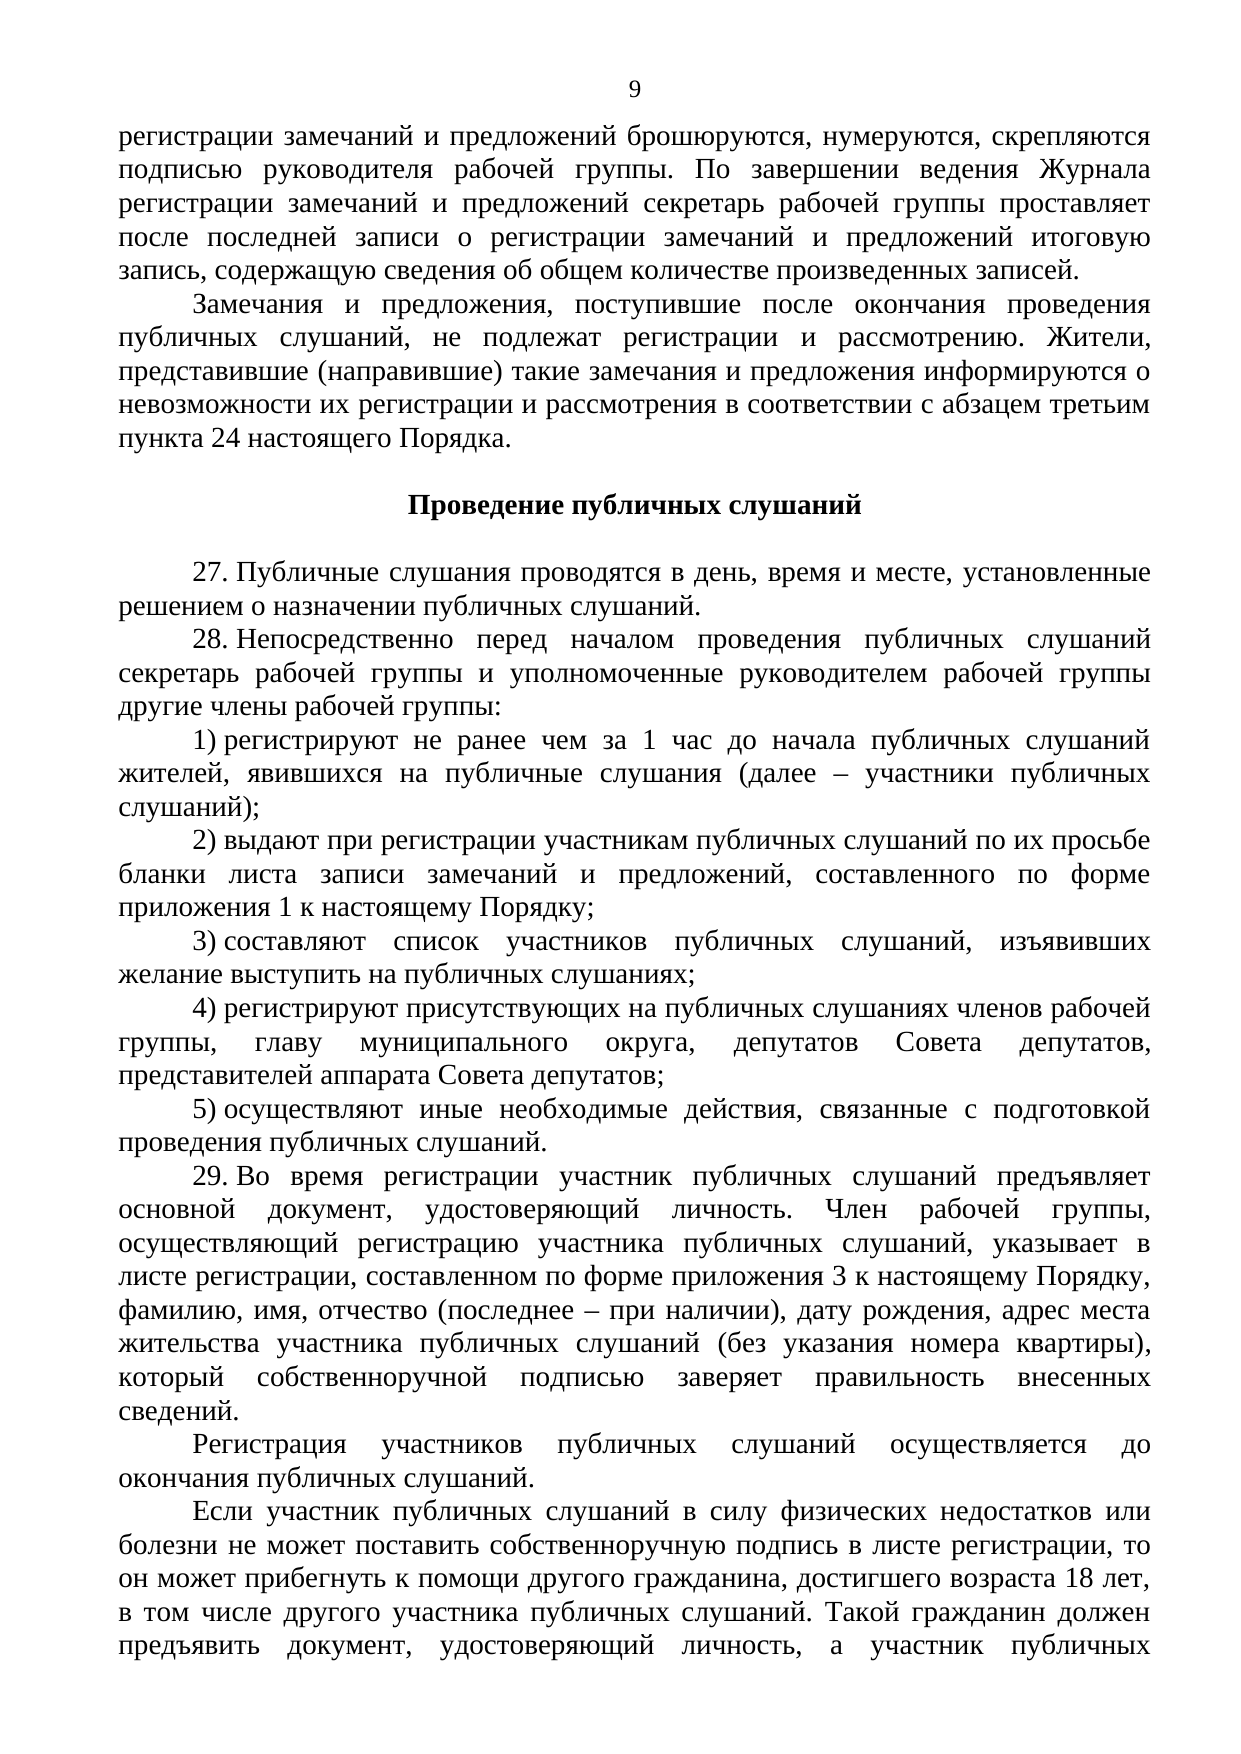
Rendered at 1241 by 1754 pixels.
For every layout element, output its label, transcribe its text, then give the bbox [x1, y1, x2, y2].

text 3) составляют список участников публичных слушаний, изъявивших желание выступить на публичных слушаниях; [118, 923, 1152, 990]
text 2) выдают при регистрации участникам публичных слушаний по их просьбе бланки листа записи замечаний и предложений, составленного по форме приложения 1 к настоящему Порядку; [118, 822, 1152, 923]
text Проведение публичных слушаний [118, 487, 1152, 521]
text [118, 118, 1152, 286]
text Замечания и предложения, поступившие после окончания проведения публичных слушаний, не подлежат регистрации и рассмотрению. Жители, представившие (направившие) такие замечания и предложения информируются о невозможности их регистрации и рассмотрения в соответствии с абзацем третьим пункта 24 настоящего Порядка. [118, 286, 1152, 453]
text 29. Во время регистрации участник публичных слушаний предъявляет основной документ, удостоверяющий личность. Член рабочей группы, осуществляющий регистрацию участника публичных слушаний, указывает в листе регистрации, составленном по форме приложения 3 к настоящему Порядку, фамилию, имя, отчество (последнее – при наличии), дату рождения, адрес места жительства участника публичных слушаний (без указания номера квартиры), который собственноручной подписью заверяет правильность внесенных сведений. [118, 1158, 1152, 1426]
text 1) регистрируют не ранее чем за 1 час до начала публичных слушаний жителей, явившихся на публичные слушания (далее – участники публичных слушаний); [118, 722, 1152, 822]
text 27. Публичные слушания проводятся в день, время и месте, установленные решением о назначении публичных слушаний. [118, 554, 1152, 621]
text 5) осуществляют иные необходимые действия, связанные с подготовкой проведения публичных слушаний. [118, 1091, 1152, 1158]
text 4) регистрируют присутствующих на публичных слушаниях членов рабочей группы, главу муниципального округа, депутатов Совета депутатов, представителей аппарата Совета депутатов; [118, 990, 1152, 1091]
text Регистрация участников публичных слушаний осуществляется до окончания публичных слушаний. [118, 1426, 1152, 1493]
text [118, 1493, 1152, 1661]
text 28. Непосредственно перед началом проведения публичных слушаний секретарь рабочей группы и уполномоченные руководителем рабочей группы другие члены рабочей группы: [118, 621, 1152, 722]
